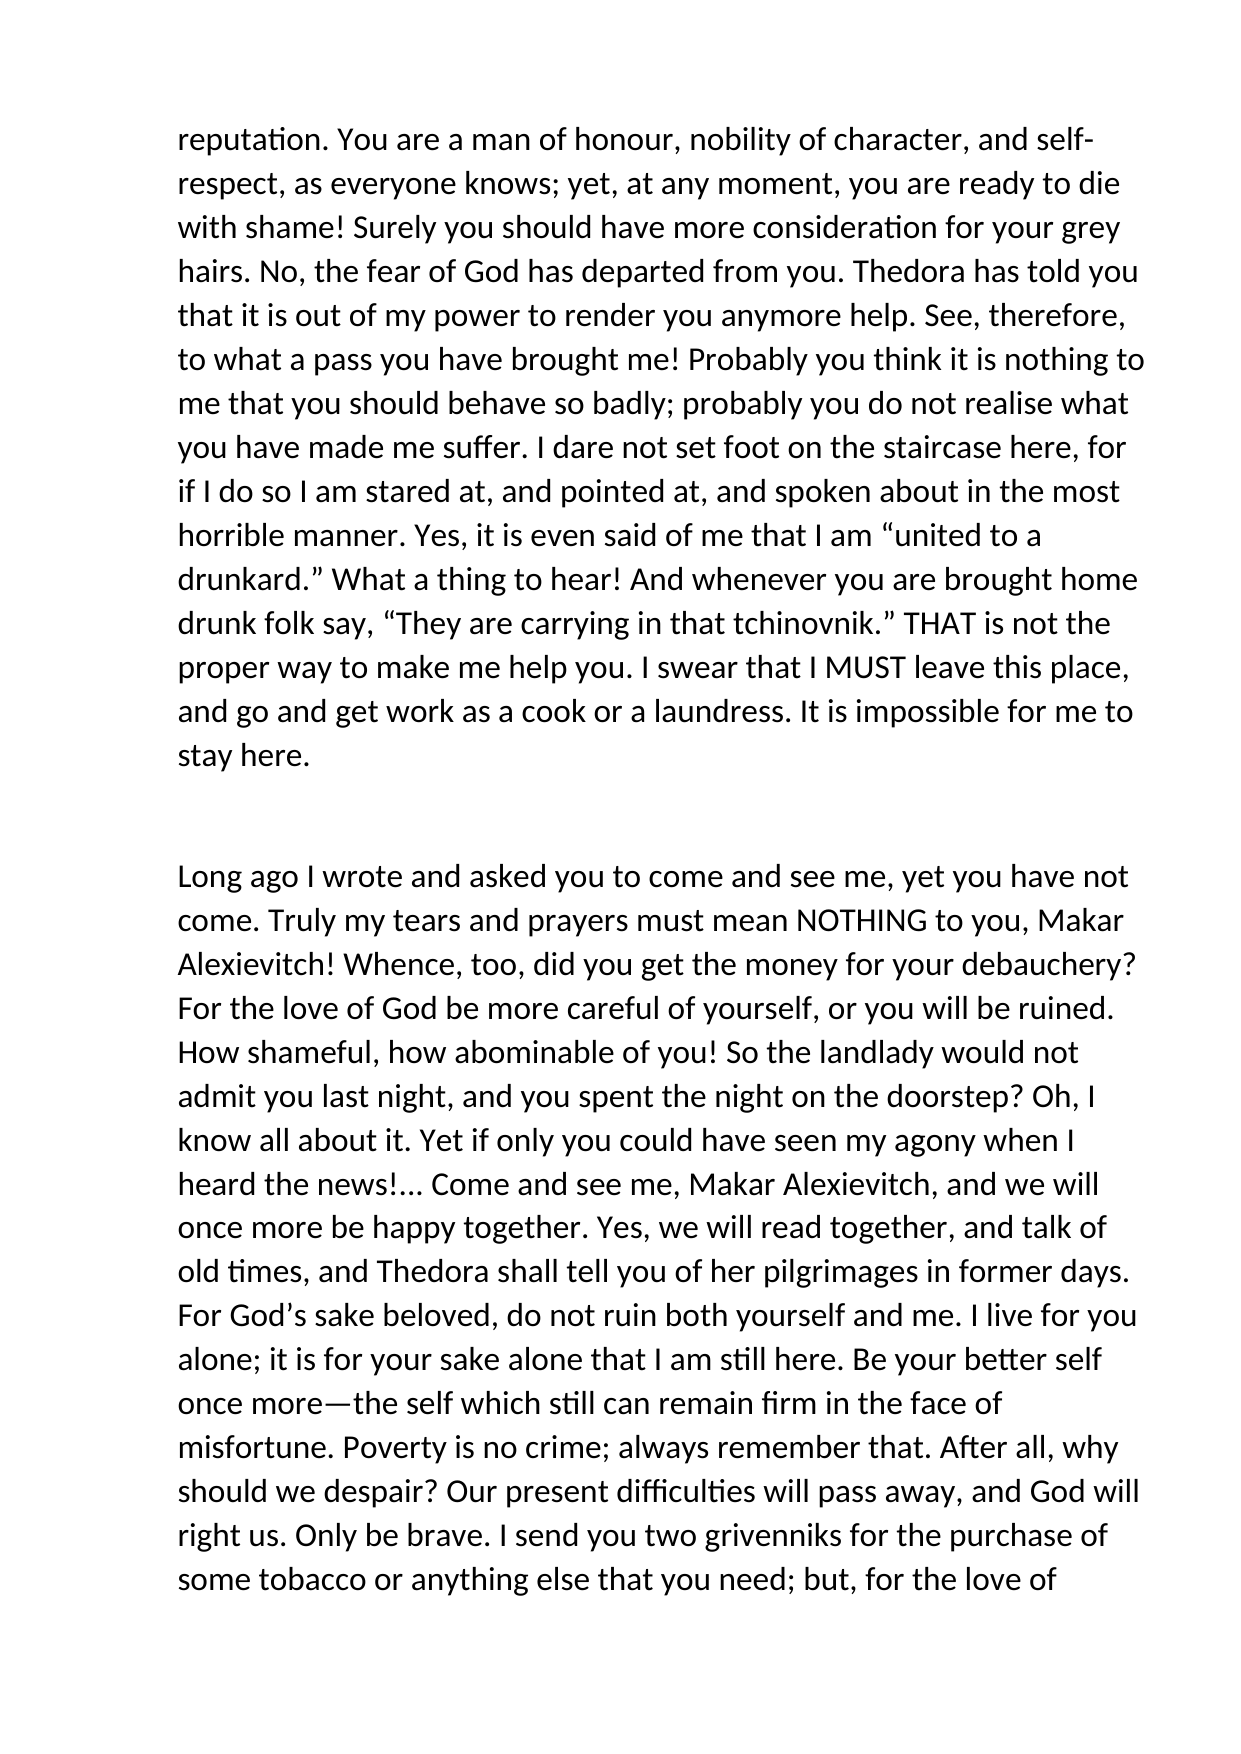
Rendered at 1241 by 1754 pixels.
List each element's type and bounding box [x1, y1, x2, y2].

text [177, 855, 1152, 1599]
text [177, 118, 1152, 774]
